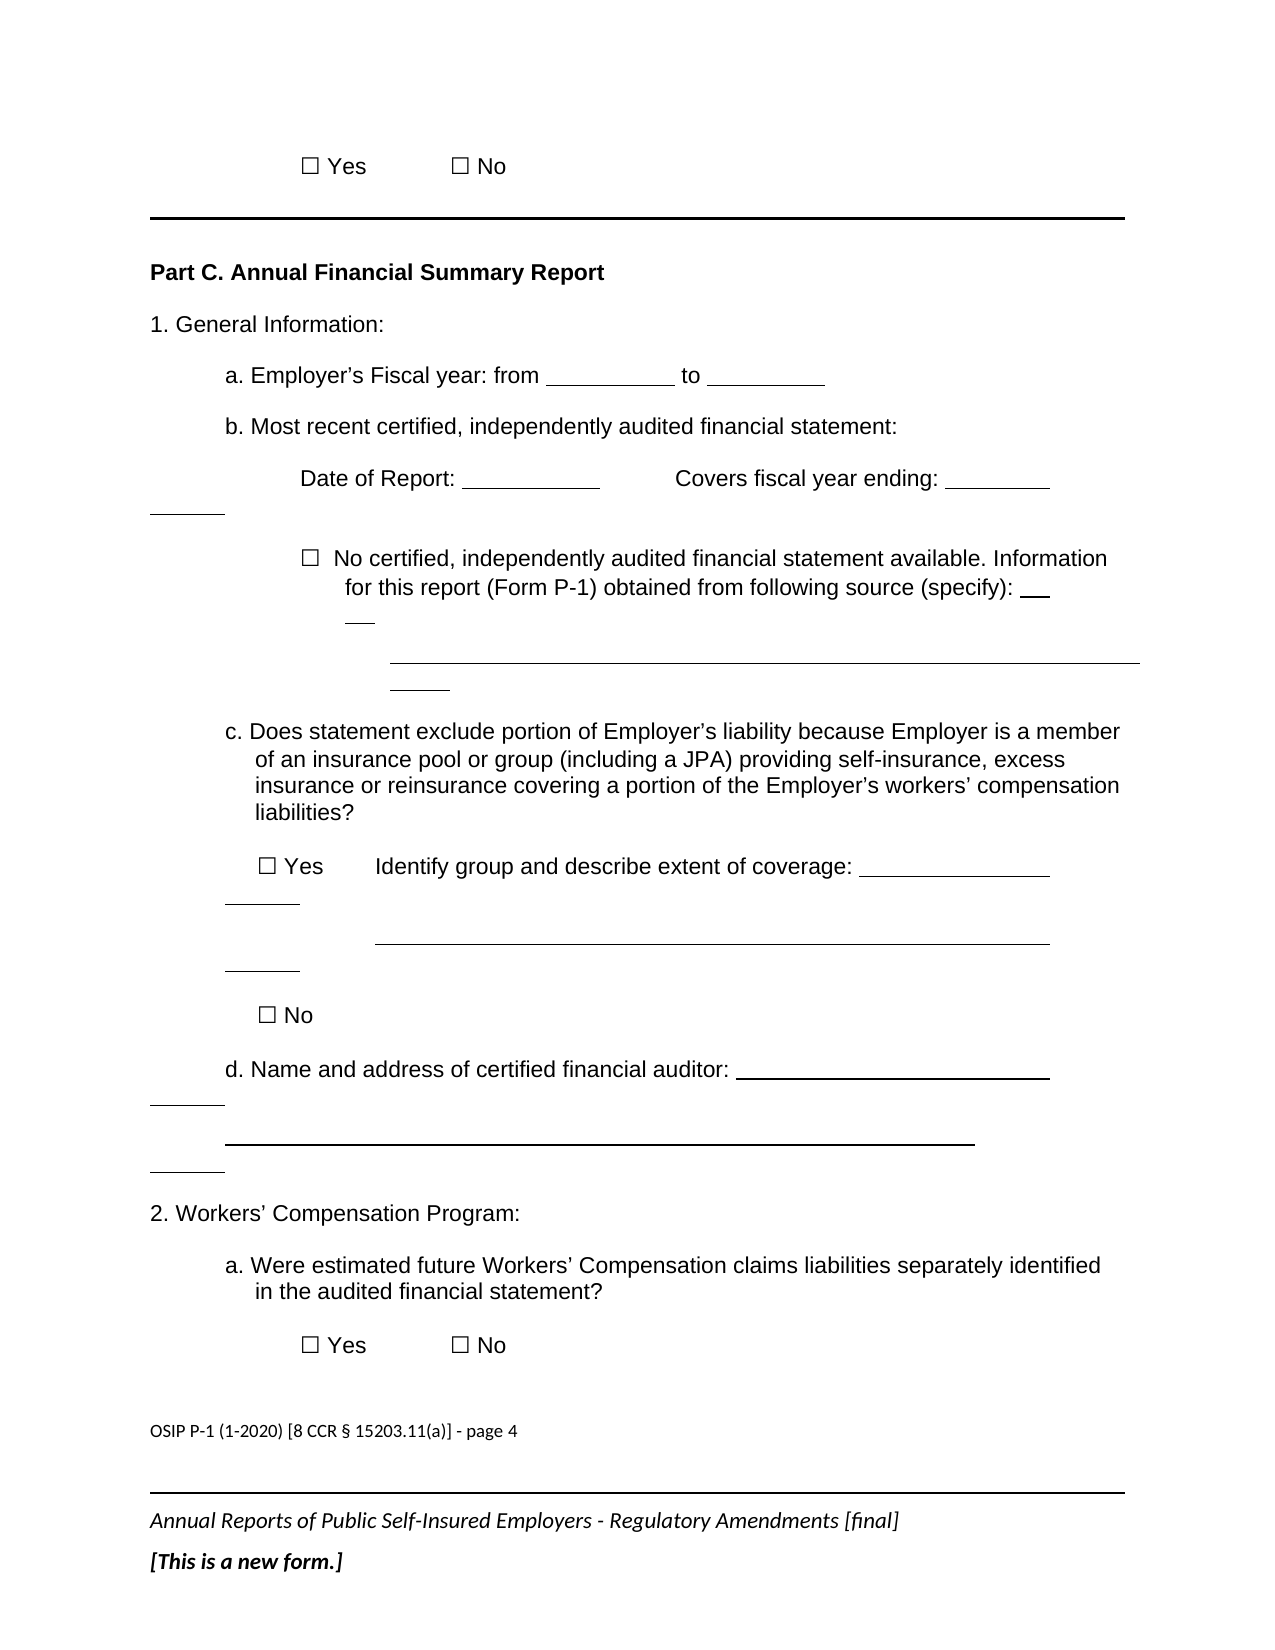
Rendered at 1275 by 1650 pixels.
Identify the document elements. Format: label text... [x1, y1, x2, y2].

text a. Employer’s Fiscal year: from to [150, 362, 1125, 388]
text a. Were estimated future Workers’ Compensation claims liabilities separately identified in the audited financial statement? [225, 1252, 1125, 1304]
text Part C. Annual Financial Summary Report [150, 259, 1125, 286]
text Yes No [300, 150, 1125, 181]
text c. Does statement exclude portion of Employer’s liability because Employer is a member of an insurance pool or group (including a JPA) providing self‐insurance, excess insurance or reinsurance covering a portion of the Employer’s workers’ compensation liabilities? [225, 718, 1125, 825]
text No certified, independently audited financial statement available. Information for this report (Form P-1) obtained from following source (specify): [300, 542, 1125, 626]
text Yes No [150, 1329, 1125, 1361]
text No [225, 999, 1125, 1031]
text 2. Workers’ Compensation Program: [150, 1200, 1125, 1227]
text 1. General Information: [150, 311, 1125, 337]
text Date of Report: Covers fiscal year ending: [150, 465, 1125, 517]
text d. Name and address of certified financial auditor: [150, 1056, 1125, 1108]
text b. Most recent certified, independently audited financial statement: [150, 413, 1125, 440]
text Yes Identify group and describe extent of coverage: [225, 850, 1125, 907]
